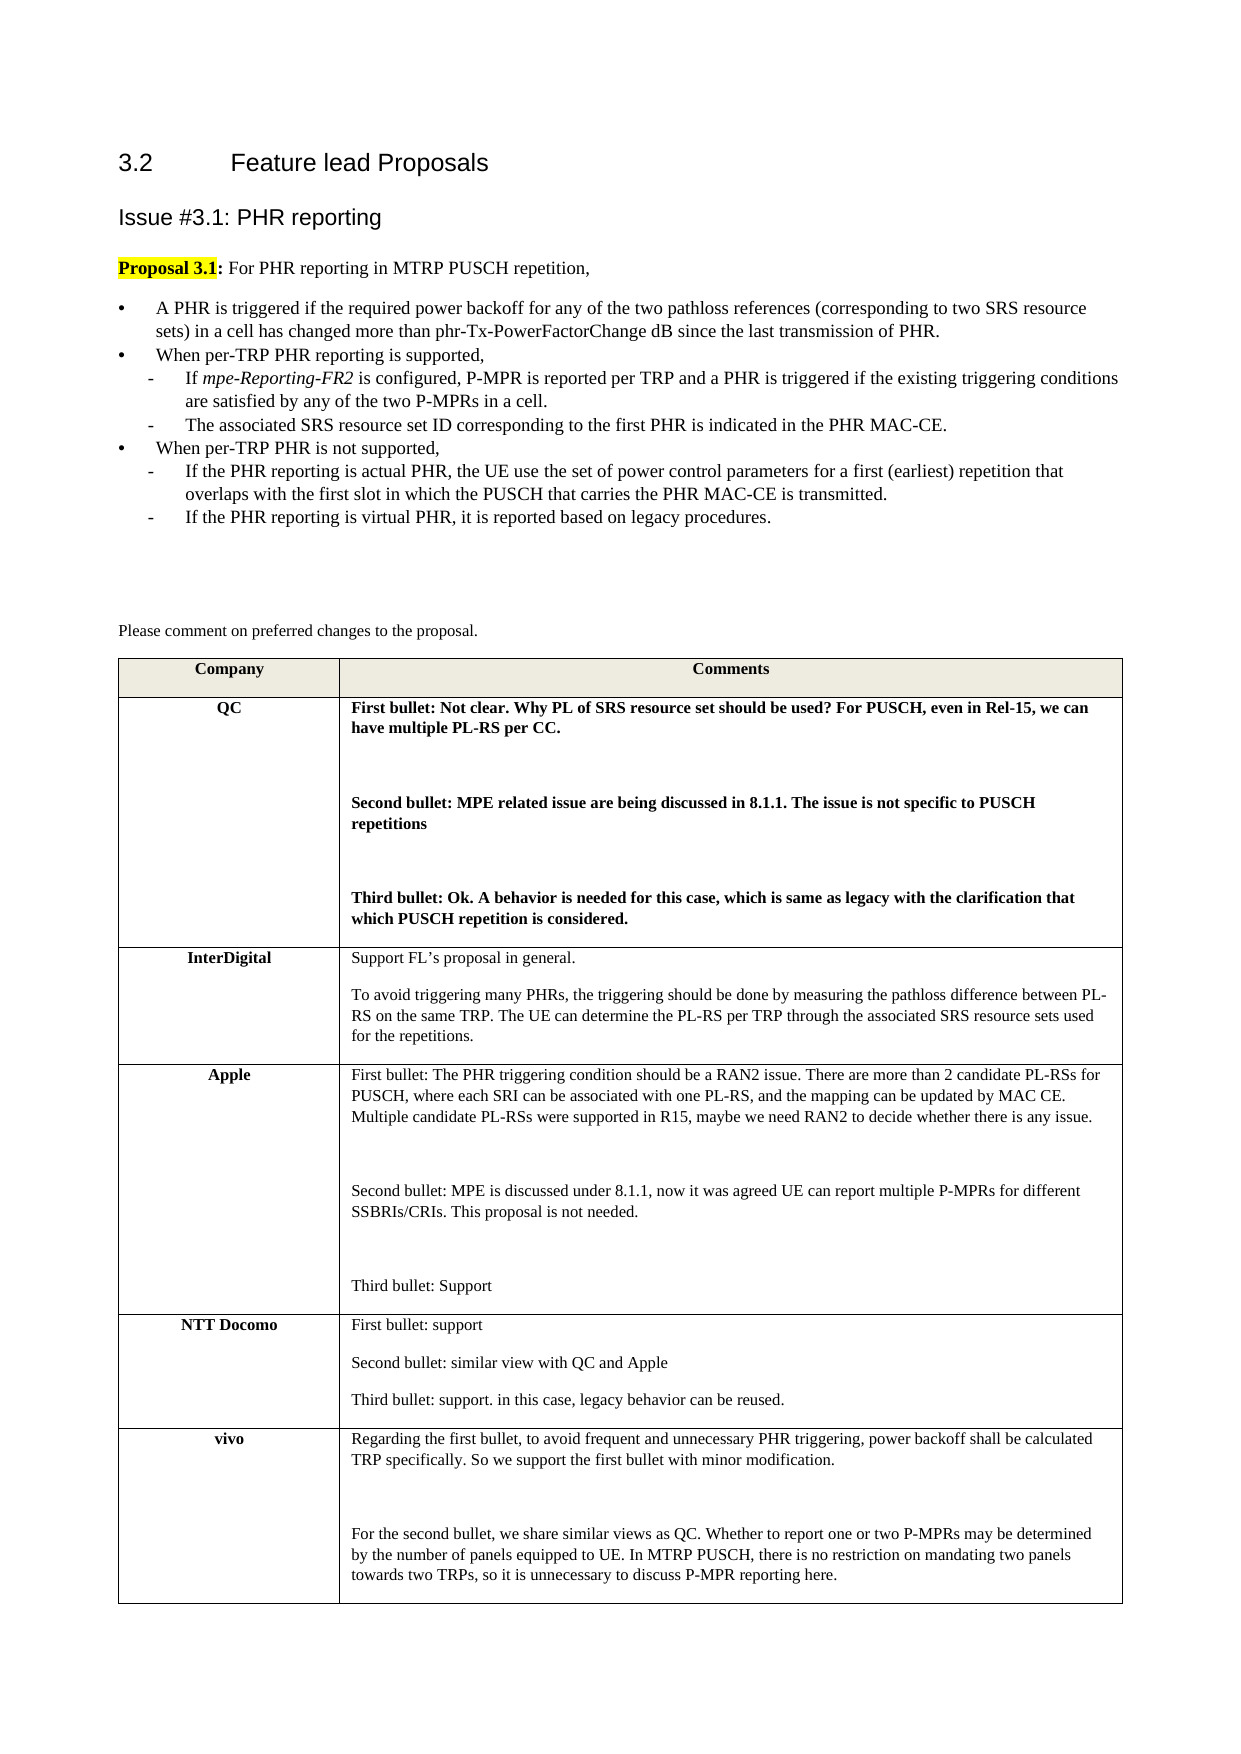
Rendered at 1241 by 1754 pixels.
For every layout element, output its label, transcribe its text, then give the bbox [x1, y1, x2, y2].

list The associated SRS resource set ID corresponding to the first PHR is indicated in the PHR MAC-CE. [148, 413, 1122, 435]
list If mpe-Reporting-FR2 is configured, P-MPR is reported per TRP and a PHR is triggered if the existing triggering conditions are satisfied by any of the two P-MPRs in a cell. [148, 367, 1122, 412]
table_header Comments [340, 659, 1122, 697]
table_cell QC [119, 698, 339, 947]
list When per-TRP PHR reporting is supported, [118, 344, 1122, 365]
table_cell First bullet: support Second bullet: similar view with QC and Apple Third bullet: support. in this case, legacy behavior can be reused. [340, 1315, 1122, 1428]
table_cell First bullet: The PHR triggering condition should be a RAN2 issue. There are more than 2 candidate PL-RSs for PUSCH, where each SRI can be associated with one PL-RS, and the mapping can be updated by MAC CE. Multiple candidate PL-RSs were supported in R15, maybe we need RAN2 to decide whether there is any issue. Second bullet: MPE is discussed under 8.1.1, now it was agreed UE can report multiple P-MPRs for different SSBRIs/CRIs. This proposal is not needed. Third bullet: Support [340, 1065, 1122, 1314]
table_cell vivo [119, 1429, 339, 1603]
text Proposal 3.1: For PHR reporting in MTRP PUSCH repetition, [217, 257, 1122, 279]
table_cell Support FL’s proposal in general. To avoid triggering many PHRs, the triggering should be done by measuring the pathloss difference between PL-RS on the same TRP. The UE can determine the PL-RS per TRP through the associated SRS resource sets used for the repetitions. [340, 948, 1122, 1064]
list If the PHR reporting is virtual PHR, it is reported based on legacy procedures. [148, 506, 1122, 528]
text Please comment on preferred changes to the proposal. [118, 620, 1122, 639]
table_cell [340, 1429, 1122, 1603]
table_header Company [119, 659, 339, 697]
list If the PHR reporting is actual PHR, the UE use the set of power control parameters for a first (earliest) repetition that overlaps with the first slot in which the PUSCH that carries the PHR MAC-CE is transmitted. [148, 460, 1122, 505]
list A PHR is triggered if the required power backoff for any of the two pathloss references (corresponding to two SRS resource sets) in a cell has changed more than phr-Tx-PowerFactorChange dB since the last transmission of PHR. [118, 297, 1122, 342]
list When per-TRP PHR is not supported, [118, 437, 1122, 458]
table_cell Apple [119, 1065, 339, 1314]
subtitle 3.2 Feature lead Proposals [118, 148, 1122, 176]
table_cell NTT Docomo [119, 1315, 339, 1428]
table_cell First bullet: Not clear. Why PL of SRS resource set should be used? For PUSCH, even in Rel-15, we can have multiple PL-RS per CC. Second bullet: MPE related issue are being discussed in 8.1.1. The issue is not specific to PUSCH repetitions Third bullet: Ok. A behavior is needed for this case, which is same as legacy with the clarification that which PUSCH repetition is considered. [340, 698, 1122, 947]
table_cell InterDigital [119, 948, 339, 1064]
text Issue #3.1: PHR reporting [118, 204, 1122, 230]
